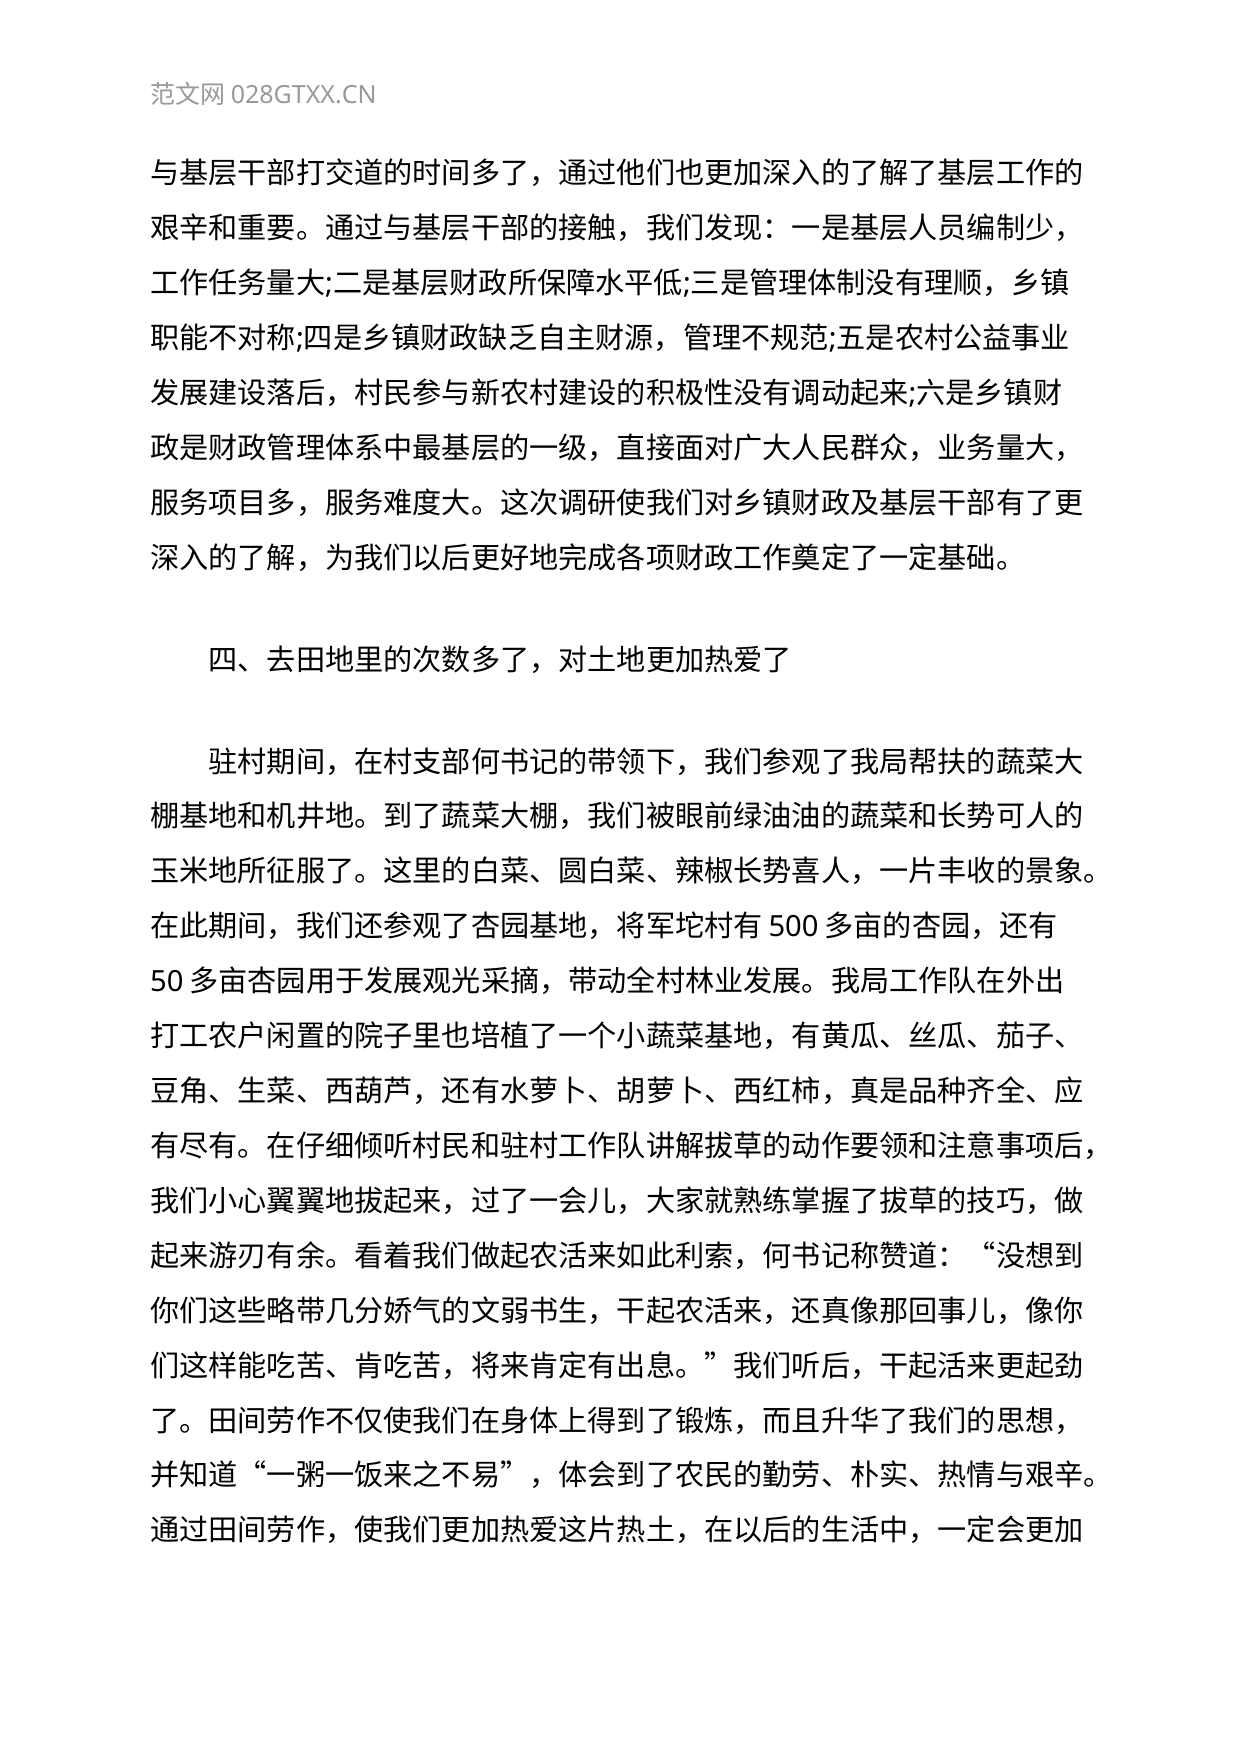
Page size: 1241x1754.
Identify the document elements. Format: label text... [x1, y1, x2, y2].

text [150, 738, 1090, 1549]
text 四、去田地里的次数多了，对土地更加热爱了 [150, 636, 1090, 679]
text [150, 150, 1090, 577]
